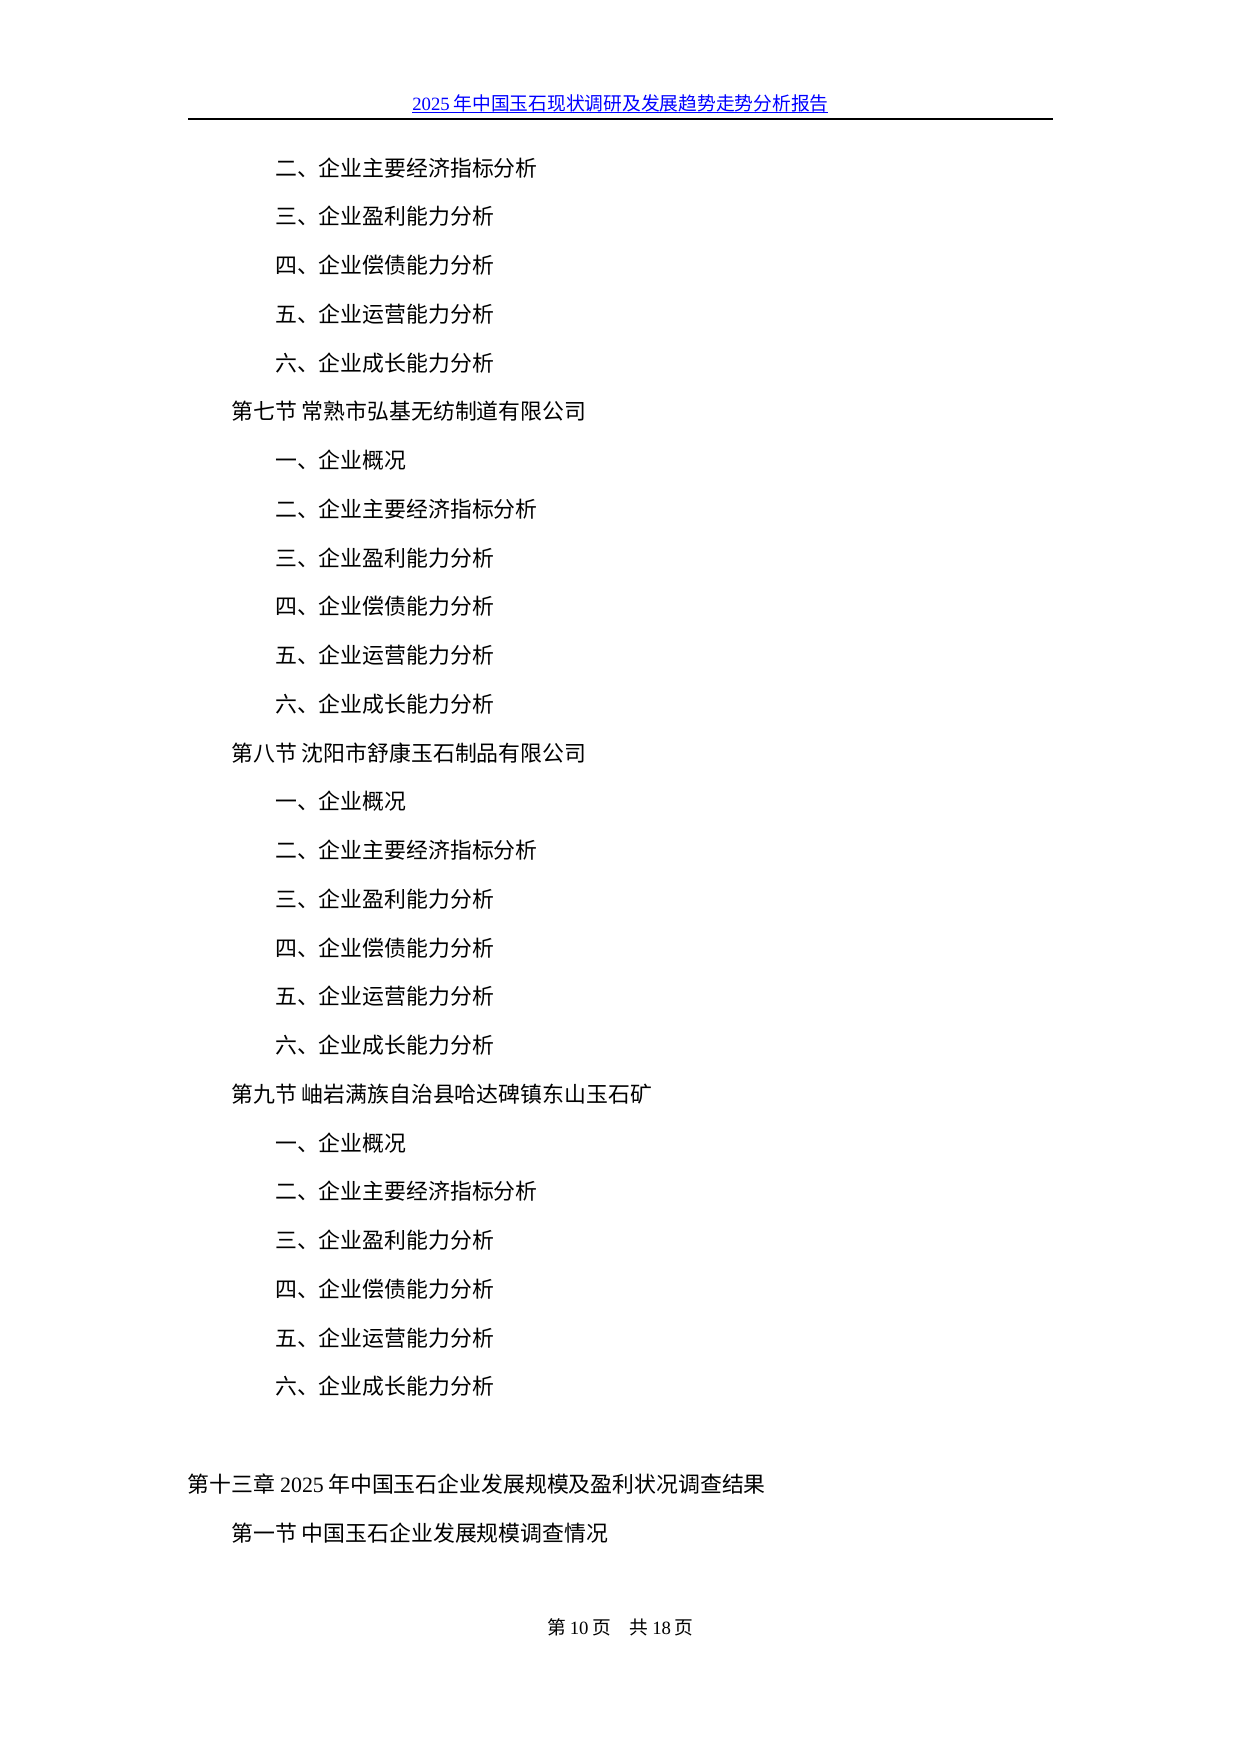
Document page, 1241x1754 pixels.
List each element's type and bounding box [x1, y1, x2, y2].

text [187, 150, 1053, 1548]
